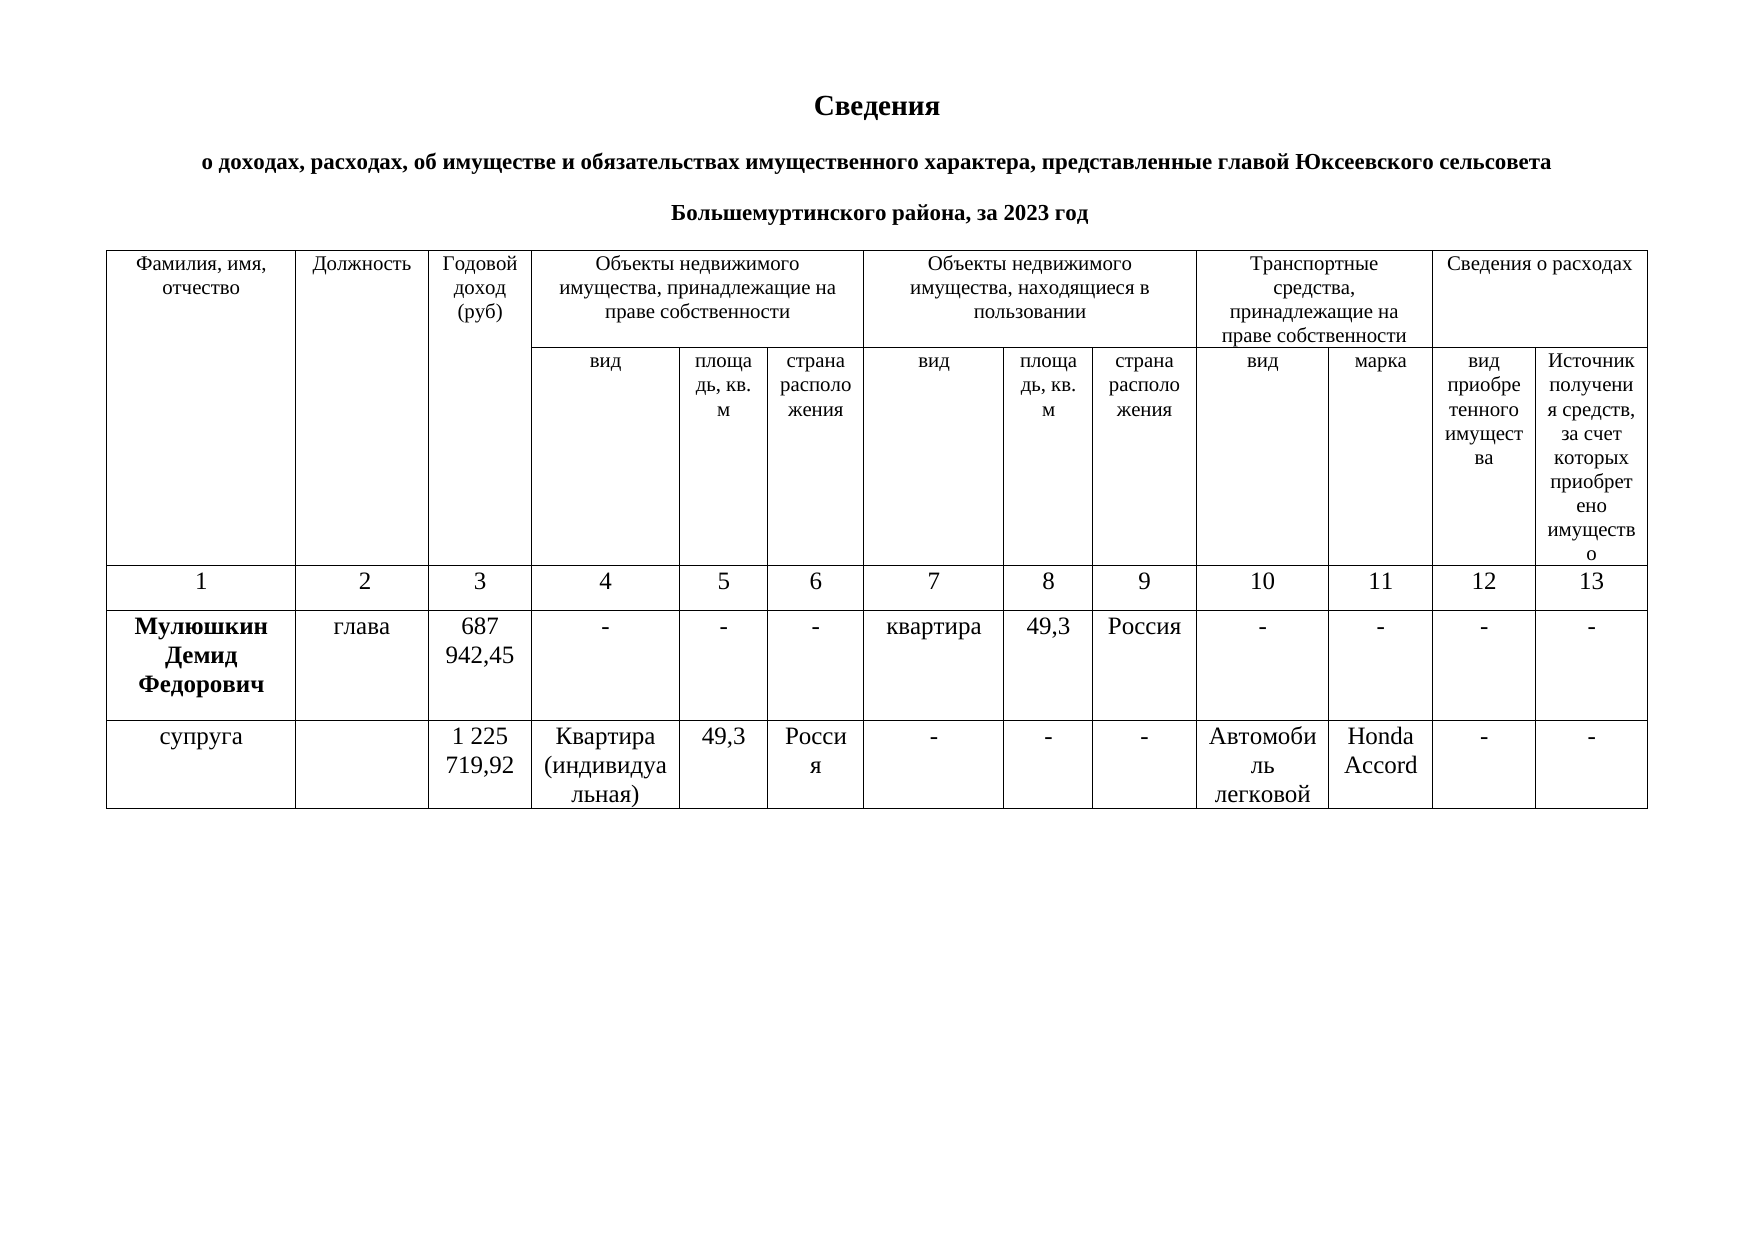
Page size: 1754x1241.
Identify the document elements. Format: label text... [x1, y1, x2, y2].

table_header Объекты недвижимого имущества, находящиеся в пользовании [864, 251, 1196, 347]
table_cell Квартира (индивидуальная) [532, 721, 679, 807]
table_cell вид [532, 348, 679, 565]
table_cell 1 [107, 566, 295, 610]
table_cell глава [296, 611, 428, 720]
table_cell 11 [1329, 566, 1432, 610]
text Сведения [118, 88, 1636, 122]
table_cell Россия [768, 721, 863, 807]
table_cell площадь, кв. м [680, 348, 767, 565]
table_cell 49,3 [1004, 611, 1092, 720]
table_cell - [1004, 721, 1092, 807]
table_cell - [680, 611, 767, 720]
table_cell - [768, 611, 863, 720]
table_cell 687 942,45 [429, 611, 531, 720]
table_cell - [532, 611, 679, 720]
table_cell 4 [532, 566, 679, 610]
table_cell вид [1197, 348, 1328, 565]
table_cell Honda Accord [1329, 721, 1432, 807]
table_cell Россия [1093, 611, 1196, 720]
table_header Должность [296, 251, 428, 565]
table_cell 1 225 719,92 [429, 721, 531, 807]
table_cell 10 [1197, 566, 1328, 610]
table_cell - [1197, 611, 1328, 720]
table_cell 3 [429, 566, 531, 610]
table_cell вид [864, 348, 1003, 565]
table_cell страна расположения [768, 348, 863, 565]
table_cell квартира [864, 611, 1003, 720]
table_cell [296, 721, 428, 807]
table_cell страна расположения [1093, 348, 1196, 565]
table_cell - [1433, 611, 1535, 720]
table_cell Мулюшкин Демид Федорович [107, 611, 295, 720]
table_header Годовой доход (руб) [429, 251, 531, 565]
table_cell Автомобиль легковой [1197, 721, 1328, 807]
table_cell вид приобретенного имущества [1433, 348, 1535, 565]
table_header Транспортные средства, принадлежащие на праве собственности [1197, 251, 1432, 347]
table_cell 9 [1093, 566, 1196, 610]
table_cell 12 [1433, 566, 1535, 610]
table_cell супруга [107, 721, 295, 807]
table_cell марка [1329, 348, 1432, 565]
table_cell 8 [1004, 566, 1092, 610]
table_cell - [1329, 611, 1432, 720]
table_cell - [1433, 721, 1535, 807]
table_header Фамилия, имя, отчество [107, 251, 295, 565]
table_cell 13 [1536, 566, 1647, 610]
table_cell - [1536, 721, 1647, 807]
table_cell 5 [680, 566, 767, 610]
table_cell площадь, кв. м [1004, 348, 1092, 565]
table_cell - [1093, 721, 1196, 807]
table_header Сведения о расходах [1433, 251, 1647, 347]
table_header Объекты недвижимого имущества, принадлежащие на праве собственности [532, 251, 863, 347]
table_cell 2 [296, 566, 428, 610]
table_cell 7 [864, 566, 1003, 610]
table_cell 49,3 [680, 721, 767, 807]
text Большемуртинского района, за 2023 год [118, 199, 1636, 225]
table_cell Источник получения средств, за счет которых приобретено имущество [1536, 348, 1647, 565]
table_cell - [864, 721, 1003, 807]
text о доходах, расходах, об имуществе и обязательствах имущественного характера, представленные главой Юксеевского сельсовета [118, 148, 1636, 174]
table_cell - [1536, 611, 1647, 720]
table_cell 6 [768, 566, 863, 610]
